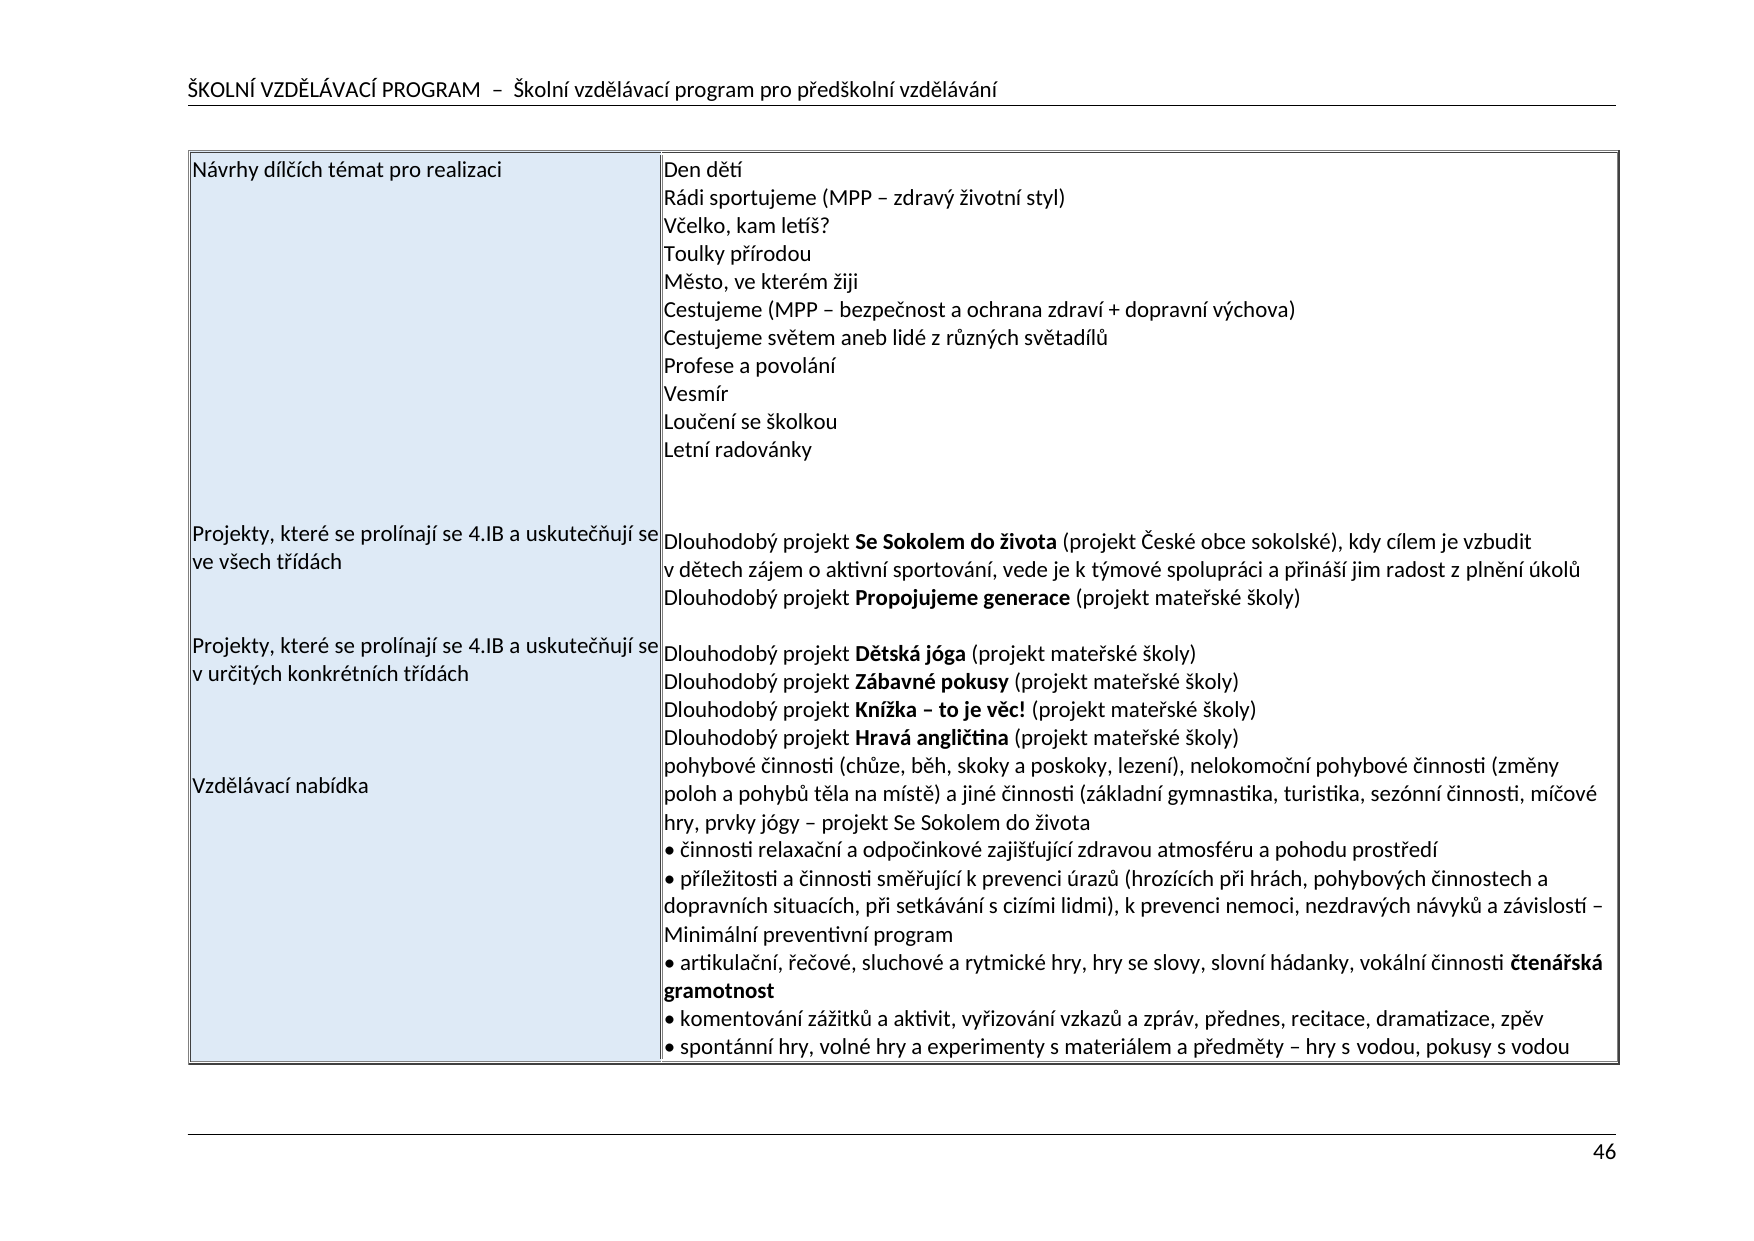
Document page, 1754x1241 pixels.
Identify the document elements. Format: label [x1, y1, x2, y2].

table_header [191, 153, 661, 1061]
table_header [661, 151, 1617, 1061]
